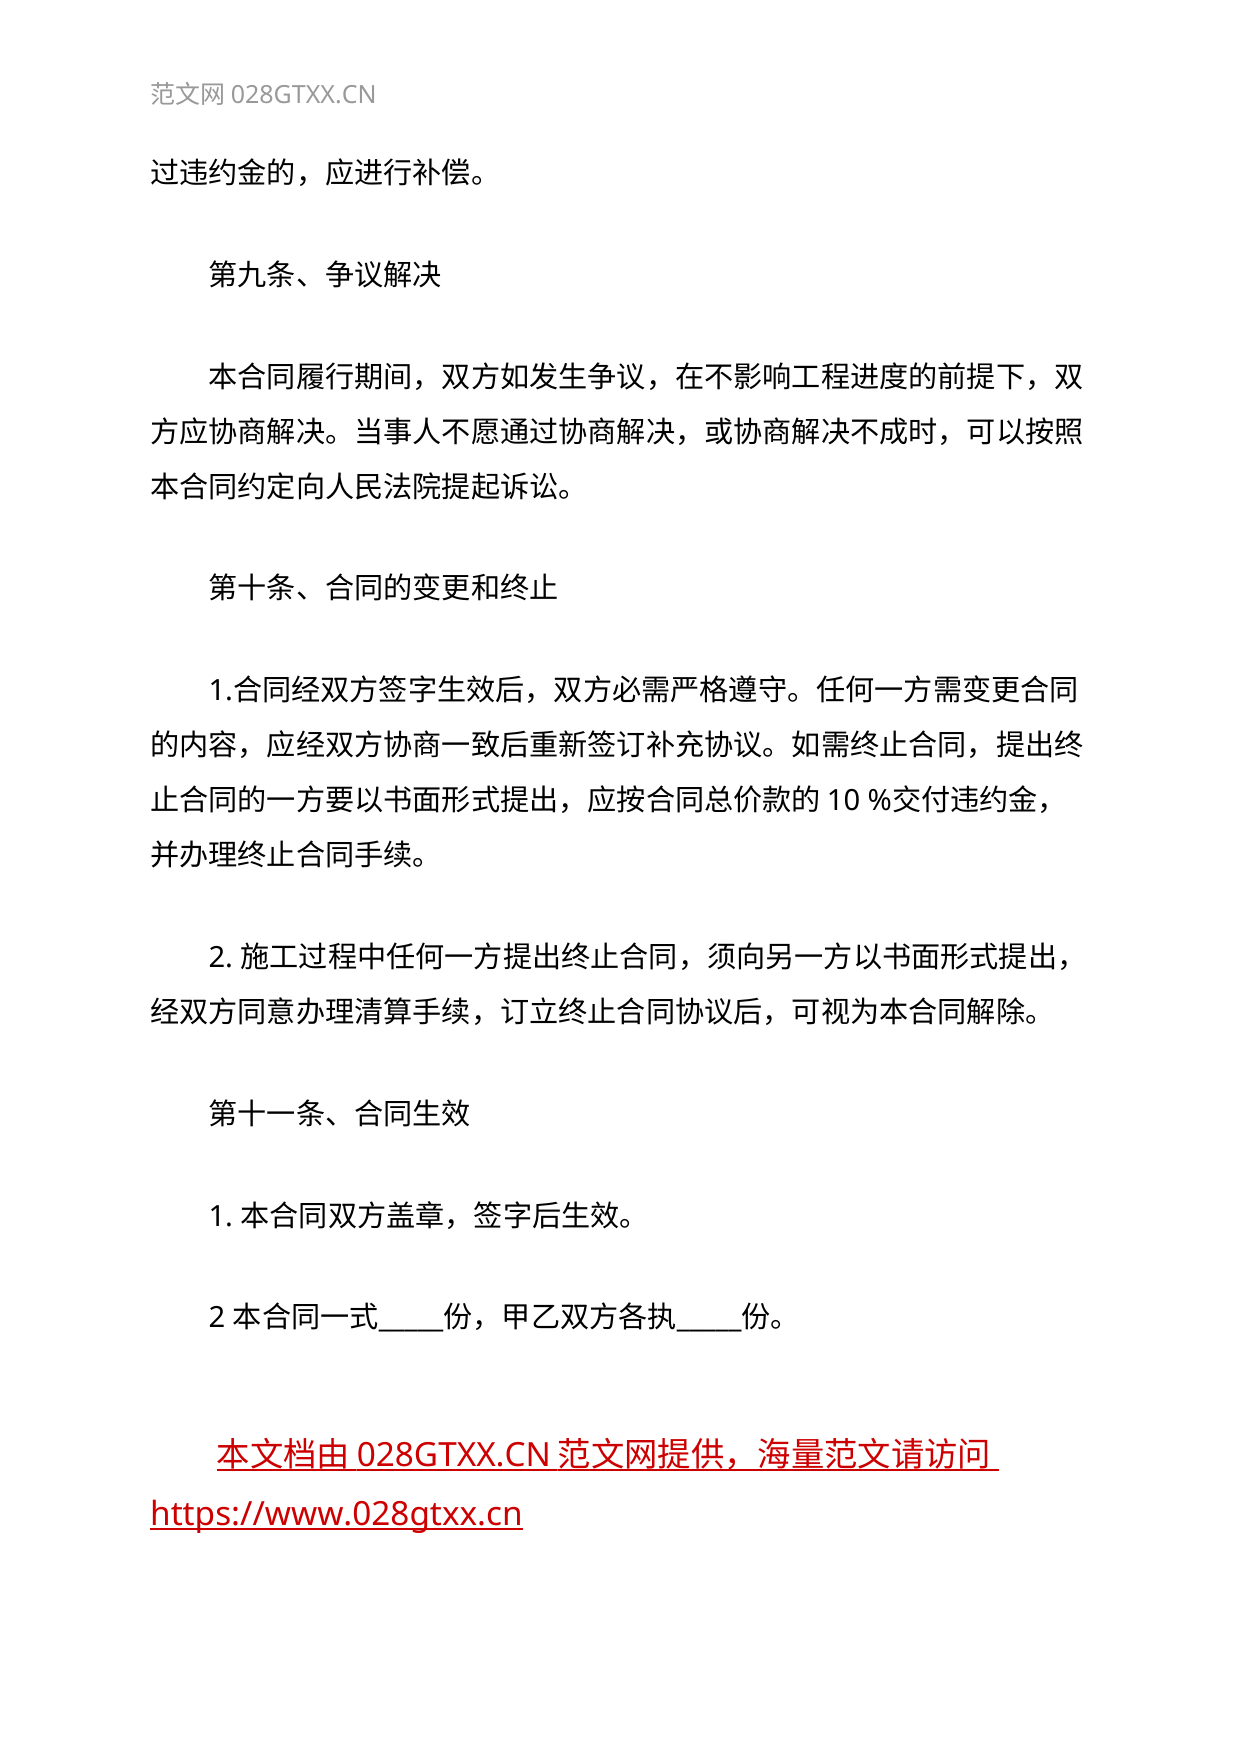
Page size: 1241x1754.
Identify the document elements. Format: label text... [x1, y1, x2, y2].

text 第十一条、合同生效 [150, 1090, 1090, 1133]
text 第九条、争议解决 [150, 252, 1090, 294]
text 本文档由028GTXX.CN范文网提供，海量范文请访问 https://www.028gtxx.cn [150, 1427, 1090, 1535]
text 1. 本合同双方盖章，签字后生效。 [150, 1192, 1090, 1234]
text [150, 150, 1090, 192]
text 1.合同经双方签字生效后，双方必需严格遵守。任何一方需变更合同的内容，应经双方协商一致后重新签订补充协议。如需终止合同，提出终止合同的一方要以书面形式提出，应按合同总价款的10 %交付违约金，并办理终止合同手续。 [150, 667, 1090, 874]
text 2 本合同一式_____份，甲乙双方各执_____份。 [150, 1294, 1090, 1336]
text 第十条、合同的变更和终止 [150, 565, 1090, 607]
text 本合同履行期间，双方如发生争议，在不影响工程进度的前提下，双方应协商解决。当事人不愿通过协商解决，或协商解决不成时，可以按照本合同约定向人民法院提起诉讼。 [150, 353, 1090, 506]
text 2. 施工过程中任何一方提出终止合同，须向另一方以书面形式提出，经双方同意办理清算手续，订立终止合同协议后，可视为本合同解除。 [150, 933, 1090, 1031]
